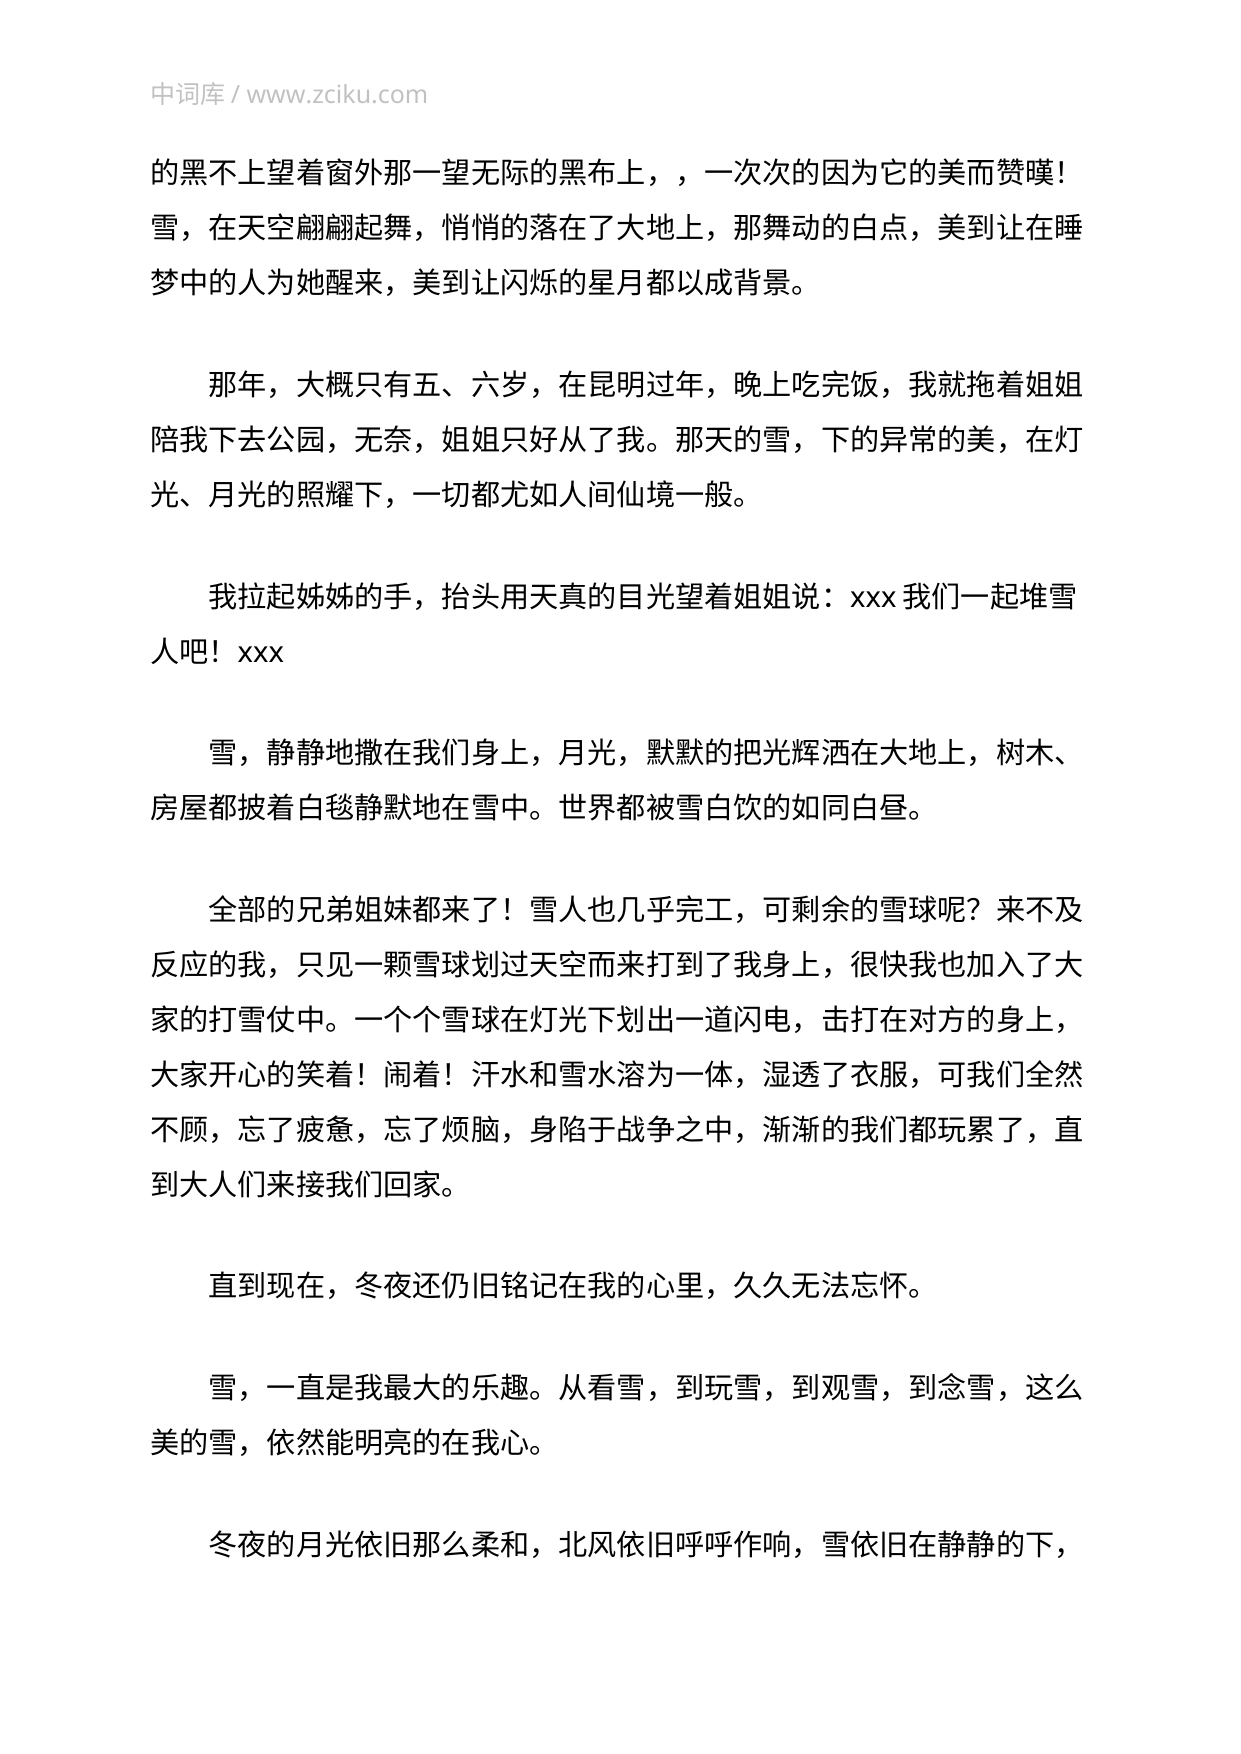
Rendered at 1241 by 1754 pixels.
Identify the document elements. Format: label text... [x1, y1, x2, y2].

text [150, 150, 1090, 302]
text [150, 1521, 1090, 1564]
text 直到现在，冬夜还仍旧铭记在我的心里，久久无法忘怀。 [150, 1263, 1090, 1305]
text 那年，大概只有五、六岁，在昆明过年，晚上吃完饭，我就拖着姐姐陪我下去公园，无奈，姐姐只好从了我。那天的雪，下的异常的美，在灯光、月光的照耀下，一切都尤如人间仙境一般。 [150, 362, 1090, 514]
text 雪，静静地撒在我们身上，月光，默默的把光辉洒在大地上，树木、房屋都披着白毯静默地在雪中。世界都被雪白饮的如同白昼。 [150, 730, 1090, 827]
text 雪，一直是我最大的乐趣。从看雪，到玩雪，到观雪，到念雪，这么美的雪，依然能明亮的在我心。 [150, 1365, 1090, 1462]
text 全部的兄弟姐妹都来了！雪人也几乎完工，可剩余的雪球呢？来不及反应的我，只见一颗雪球划过天空而来打到了我身上，很快我也加入了大家的打雪仗中。一个个雪球在灯光下划出一道闪电，击打在对方的身上，大家开心的笑着！闹着！汗水和雪水溶为一体，湿透了衣服，可我们全然不顾，忘了疲惫，忘了烦脑，身陷于战争之中，渐渐的我们都玩累了，直到大人们来接我们回家。 [150, 887, 1090, 1203]
text 我拉起姊姊的手，抬头用天真的目光望着姐姐说：xxx我们一起堆雪人吧！xxx [150, 573, 1090, 671]
